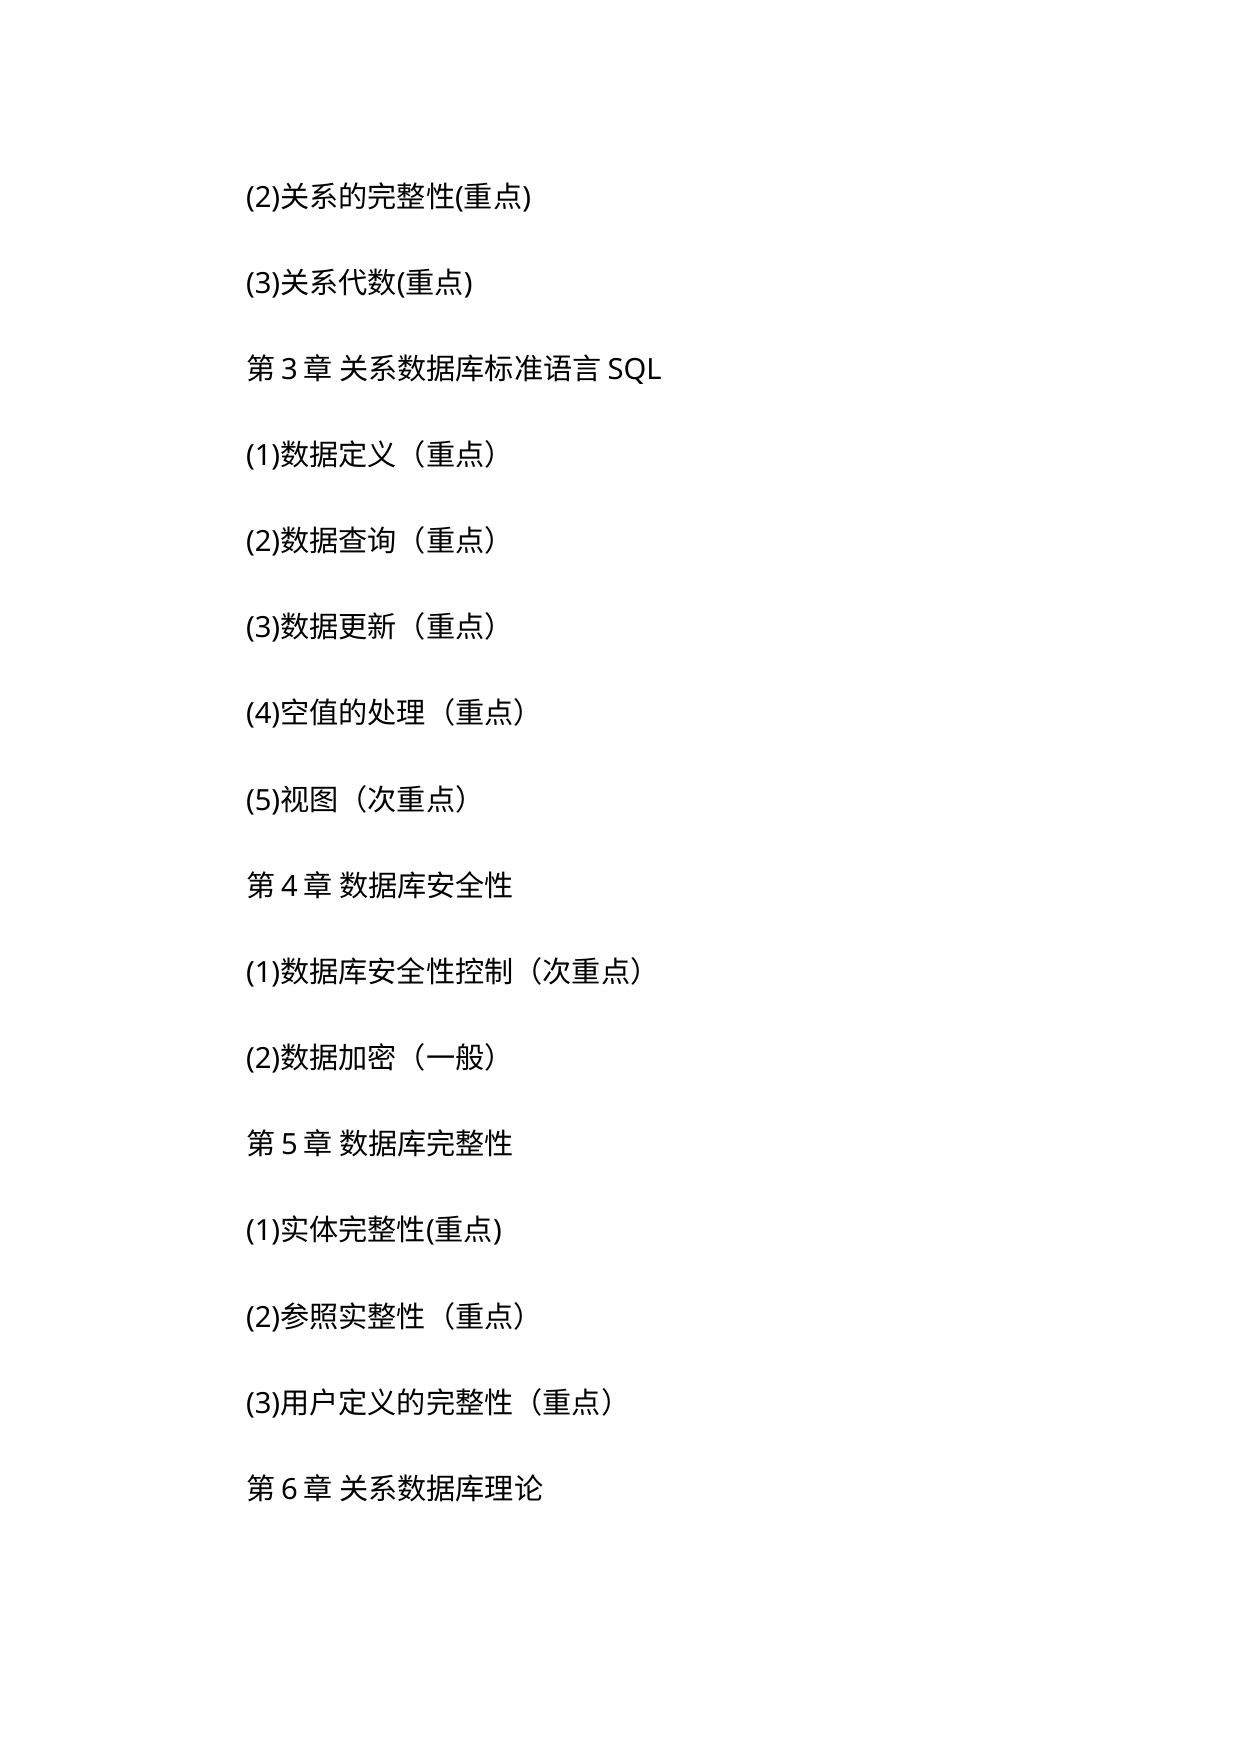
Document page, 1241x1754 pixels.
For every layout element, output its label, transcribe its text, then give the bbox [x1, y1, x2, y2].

text (2)数据加密（一般） [187, 1023, 1122, 1088]
text (2)参照实整性（重点） [187, 1282, 1122, 1347]
text 第6章 关系数据库理论 [187, 1454, 1122, 1519]
text 第3章 关系数据库标准语言SQL [187, 334, 1122, 399]
text 第5章 数据库完整性 [187, 1109, 1122, 1174]
text (2)数据查询（重点） [187, 507, 1122, 572]
text (3)用户定义的完整性（重点） [187, 1368, 1122, 1433]
text (1)数据定义（重点） [187, 420, 1122, 485]
text (3)关系代数(重点) [187, 248, 1122, 313]
text (1)数据库安全性控制（次重点） [187, 937, 1122, 1002]
text (5)视图（次重点） [187, 765, 1122, 830]
text 第4章 数据库安全性 [187, 851, 1122, 916]
text (3)数据更新（重点） [187, 593, 1122, 658]
text (2)关系的完整性(重点) [187, 162, 1122, 227]
text (4)空值的处理（重点） [187, 679, 1122, 744]
text (1)实体完整性(重点) [187, 1196, 1122, 1261]
